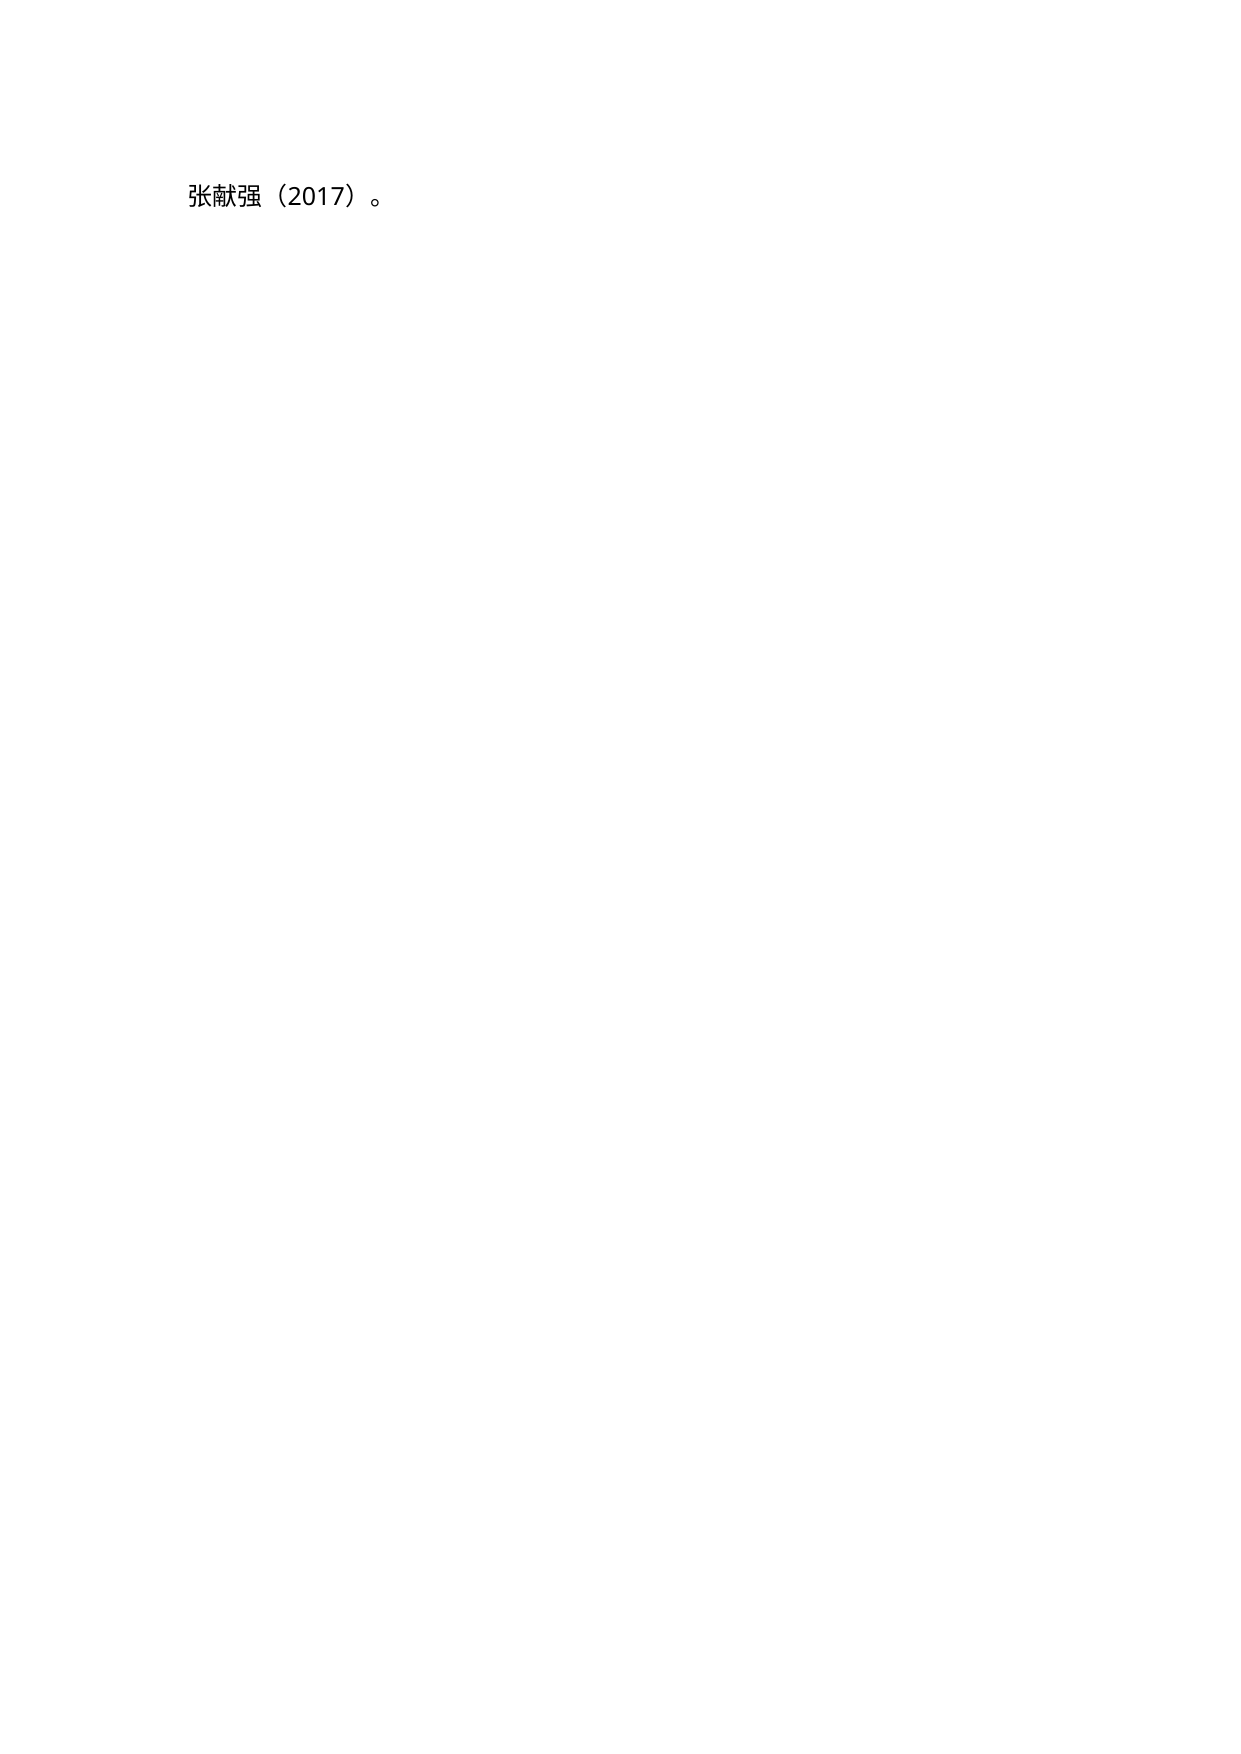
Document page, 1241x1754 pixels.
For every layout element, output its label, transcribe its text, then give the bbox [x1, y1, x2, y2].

text 张献强（2017）。 [187, 162, 1053, 227]
